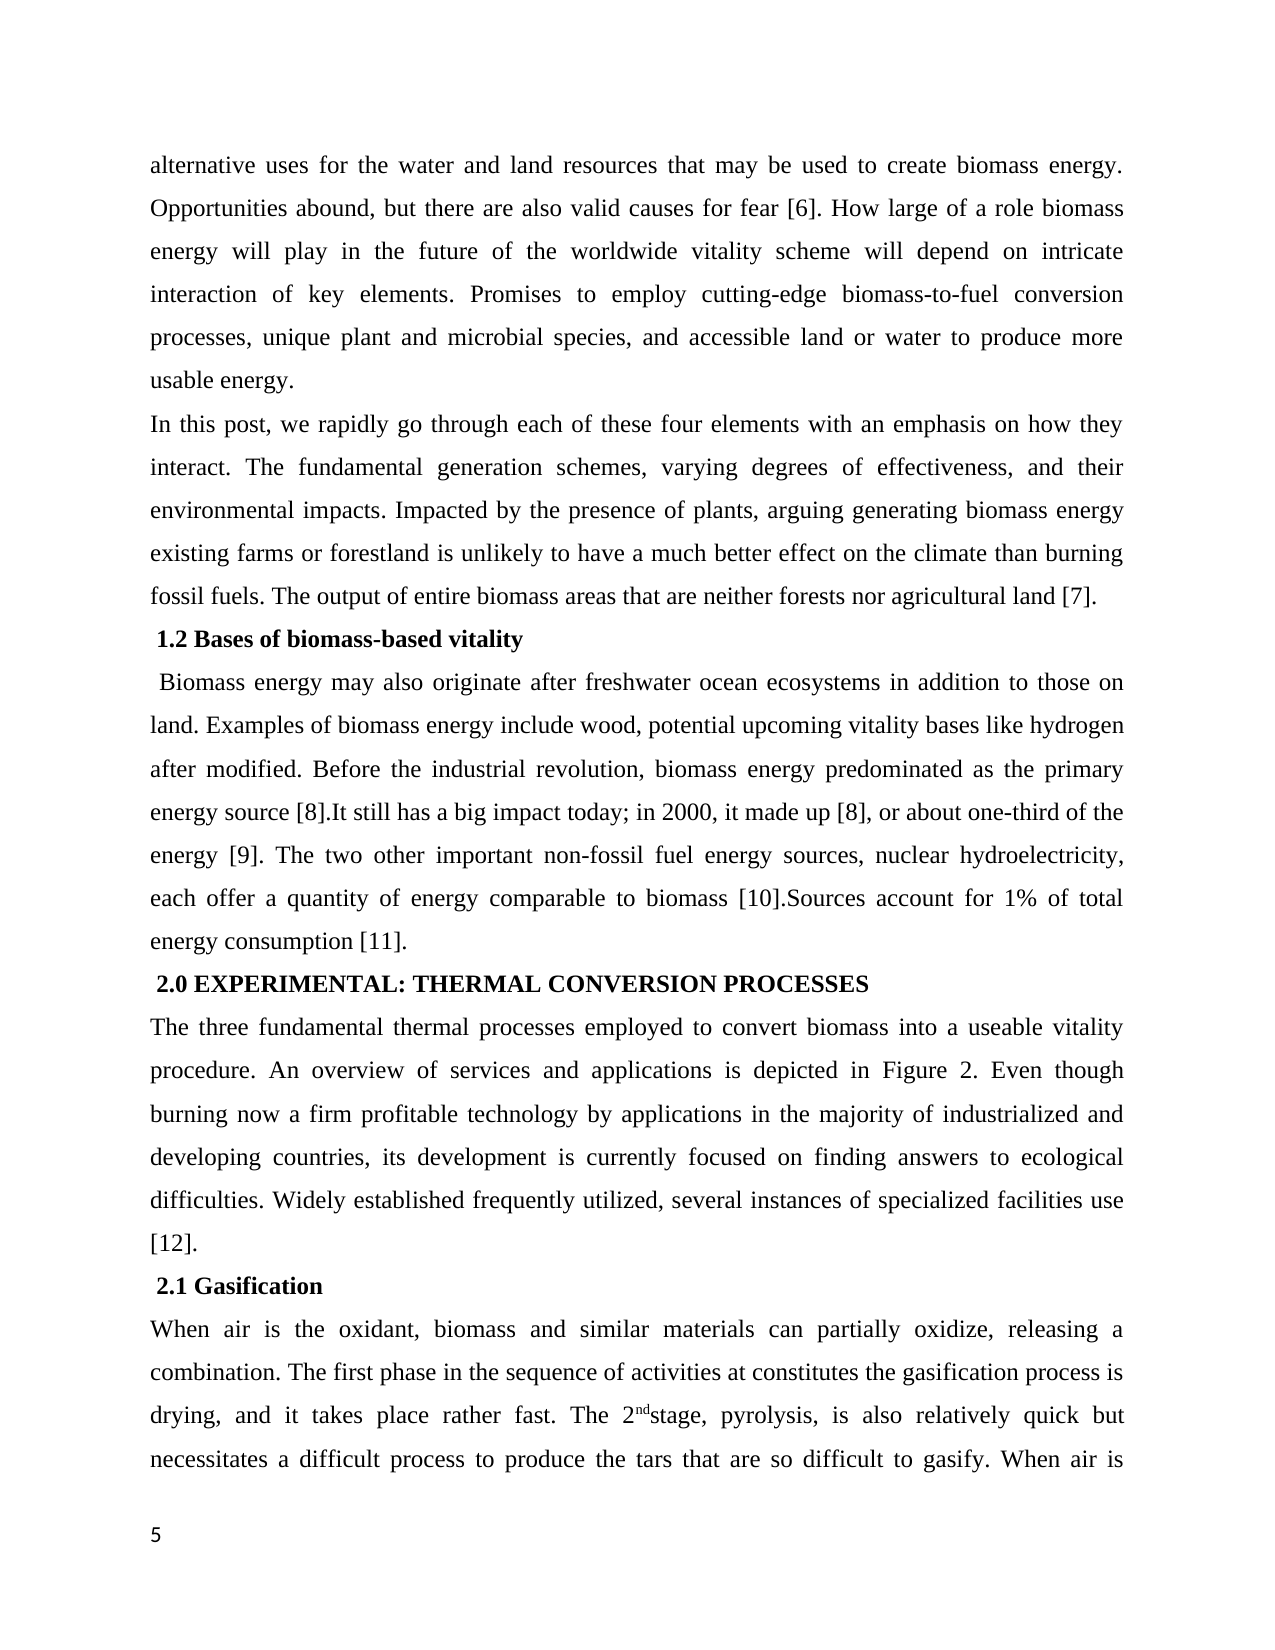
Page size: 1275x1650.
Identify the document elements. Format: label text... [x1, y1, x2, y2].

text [150, 1314, 1125, 1472]
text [150, 150, 1125, 394]
text 2.0 EXPERIMENTAL: THERMAL CONVERSION PROCESSES [150, 969, 1125, 998]
text 1.2 Bases of biomass-based vitality [150, 624, 1125, 653]
text In this post, we rapidly go through each of these four elements with an emphasis on how they interact. The fundamental generation schemes, varying degrees of effectiveness, and their environmental impacts. Impacted by the presence of plants, arguing generating biomass energy existing farms or forestland is unlikely to have a much better effect on the climate than burning fossil fuels. The output of entire biomass areas that are neither forests nor agricultural land [7]. [150, 409, 1125, 610]
text The three fundamental thermal processes employed to convert biomass into a useable vitality procedure. An overview of services and applications is depicted in Figure 2. Even though burning now a firm profitable technology by applications in the majority of industrialized and developing countries, its development is currently focused on finding answers to ecological difficulties. Widely established frequently utilized, several instances of specialized facilities use [12]. [150, 1012, 1125, 1257]
text 2.1 Gasification [150, 1271, 1125, 1300]
text Biomass energy may also originate after freshwater ocean ecosystems in addition to those on land. Examples of biomass energy include wood, potential upcoming vitality bases like hydrogen after modified. Before the industrial revolution, biomass energy predominated as the primary energy source [8].It still has a big impact today; in 2000, it made up [8], or about one-third of the energy [9]. The two other important non-fossil fuel energy sources, nuclear hydroelectricity, each offer a quantity of energy comparable to biomass [10].Sources account for 1% of total energy consumption [11]. [150, 667, 1125, 955]
